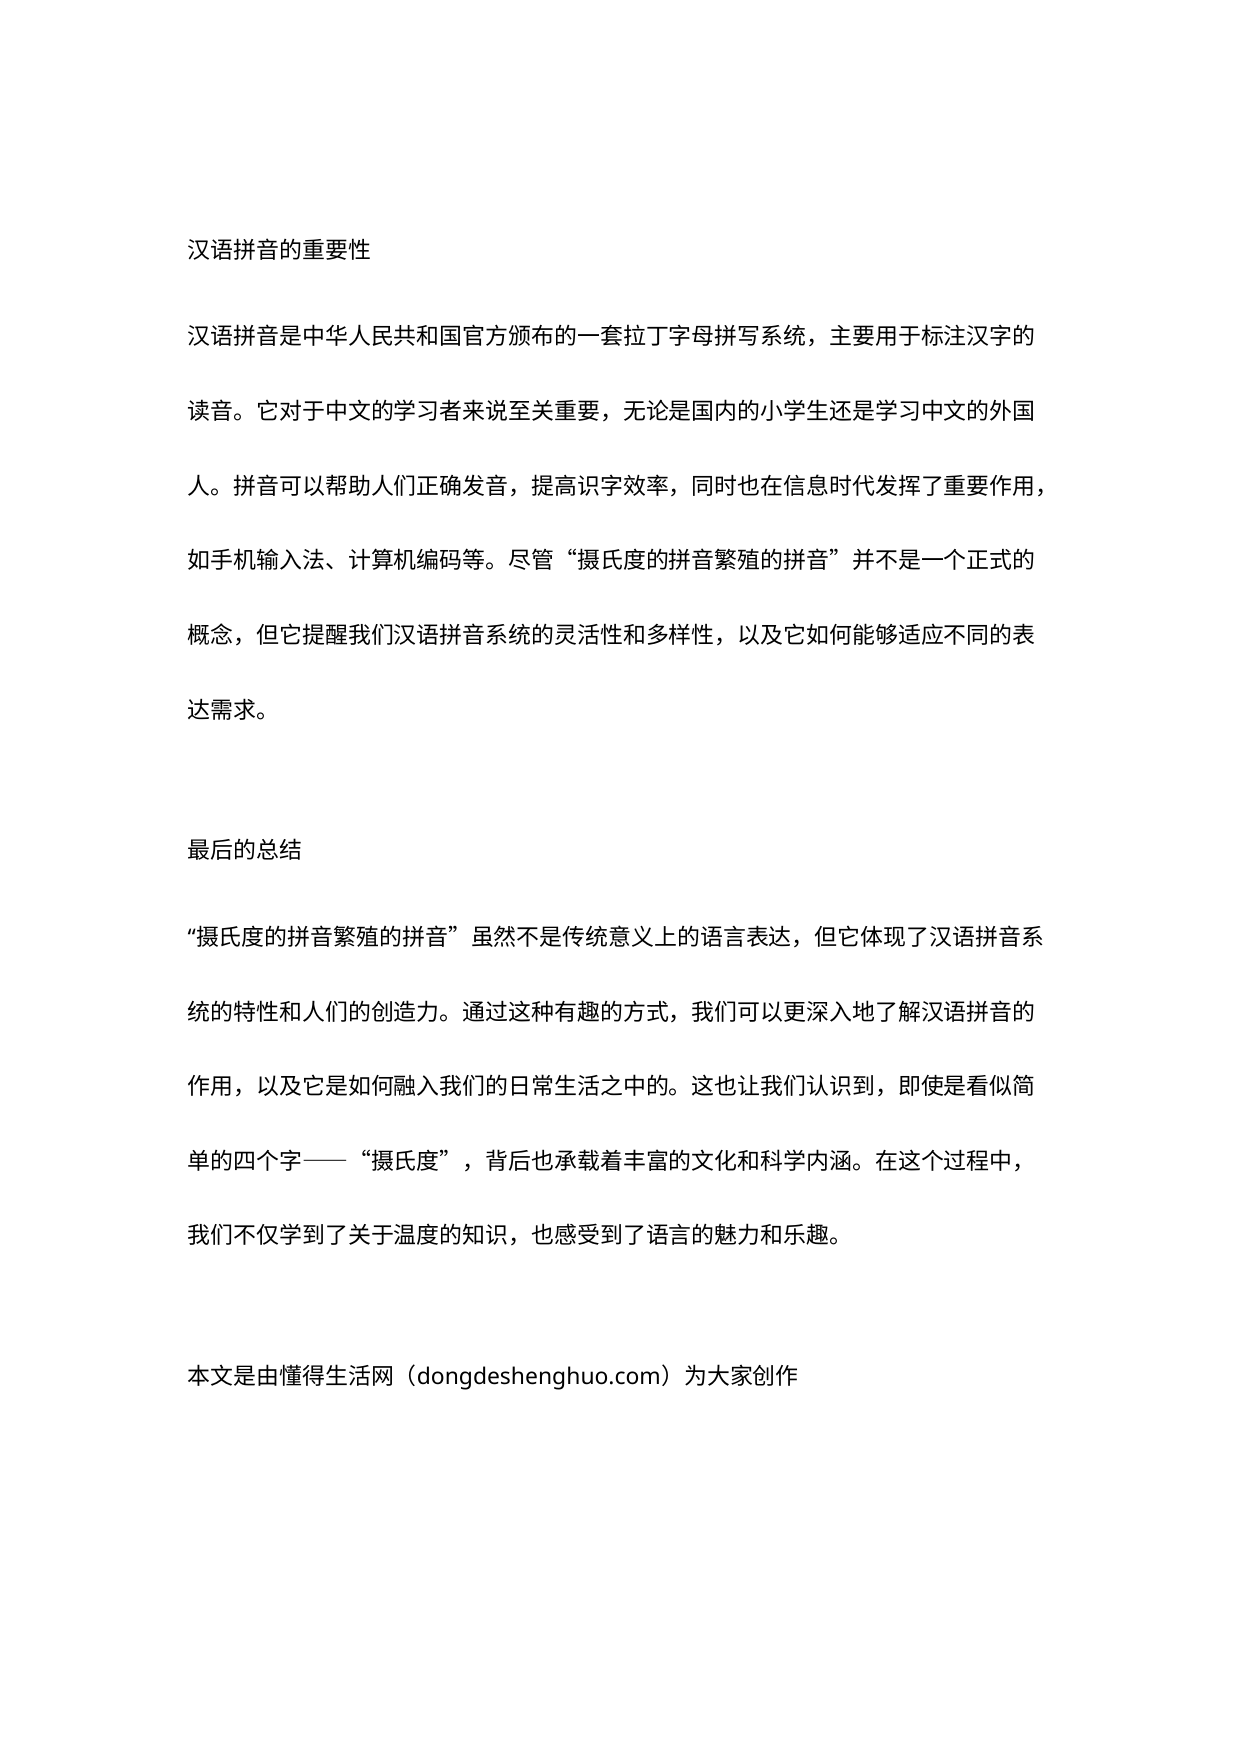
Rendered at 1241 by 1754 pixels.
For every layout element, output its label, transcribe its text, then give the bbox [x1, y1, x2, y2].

text 汉语拼音的重要性 [187, 216, 1053, 281]
text “摄氏度的拼音繁殖的拼音”虽然不是传统意义上的语言表达，但它体现了汉语拼音系统的特性和人们的创造力。通过这种有趣的方式，我们可以更深入地了解汉语拼音的作用，以及它是如何融入我们的日常生活之中的。这也让我们认识到，即使是看似简单的四个字——“摄氏度”，背后也承载着丰富的文化和科学内涵。在这个过程中，我们不仅学到了关于温度的知识，也感受到了语言的魅力和乐趣。 [187, 903, 1053, 1267]
text 最后的总结 [187, 816, 1053, 881]
text 本文是由懂得生活网（dongdeshenghuo.com）为大家创作 [187, 1342, 1053, 1407]
text 汉语拼音是中华人民共和国官方颁布的一套拉丁字母拼写系统，主要用于标注汉字的读音。它对于中文的学习者来说至关重要，无论是国内的小学生还是学习中文的外国人。拼音可以帮助人们正确发音，提高识字效率，同时也在信息时代发挥了重要作用，如手机输入法、计算机编码等。尽管“摄氏度的拼音繁殖的拼音”并不是一个正式的概念，但它提醒我们汉语拼音系统的灵活性和多样性，以及它如何能够适应不同的表达需求。 [187, 302, 1053, 741]
